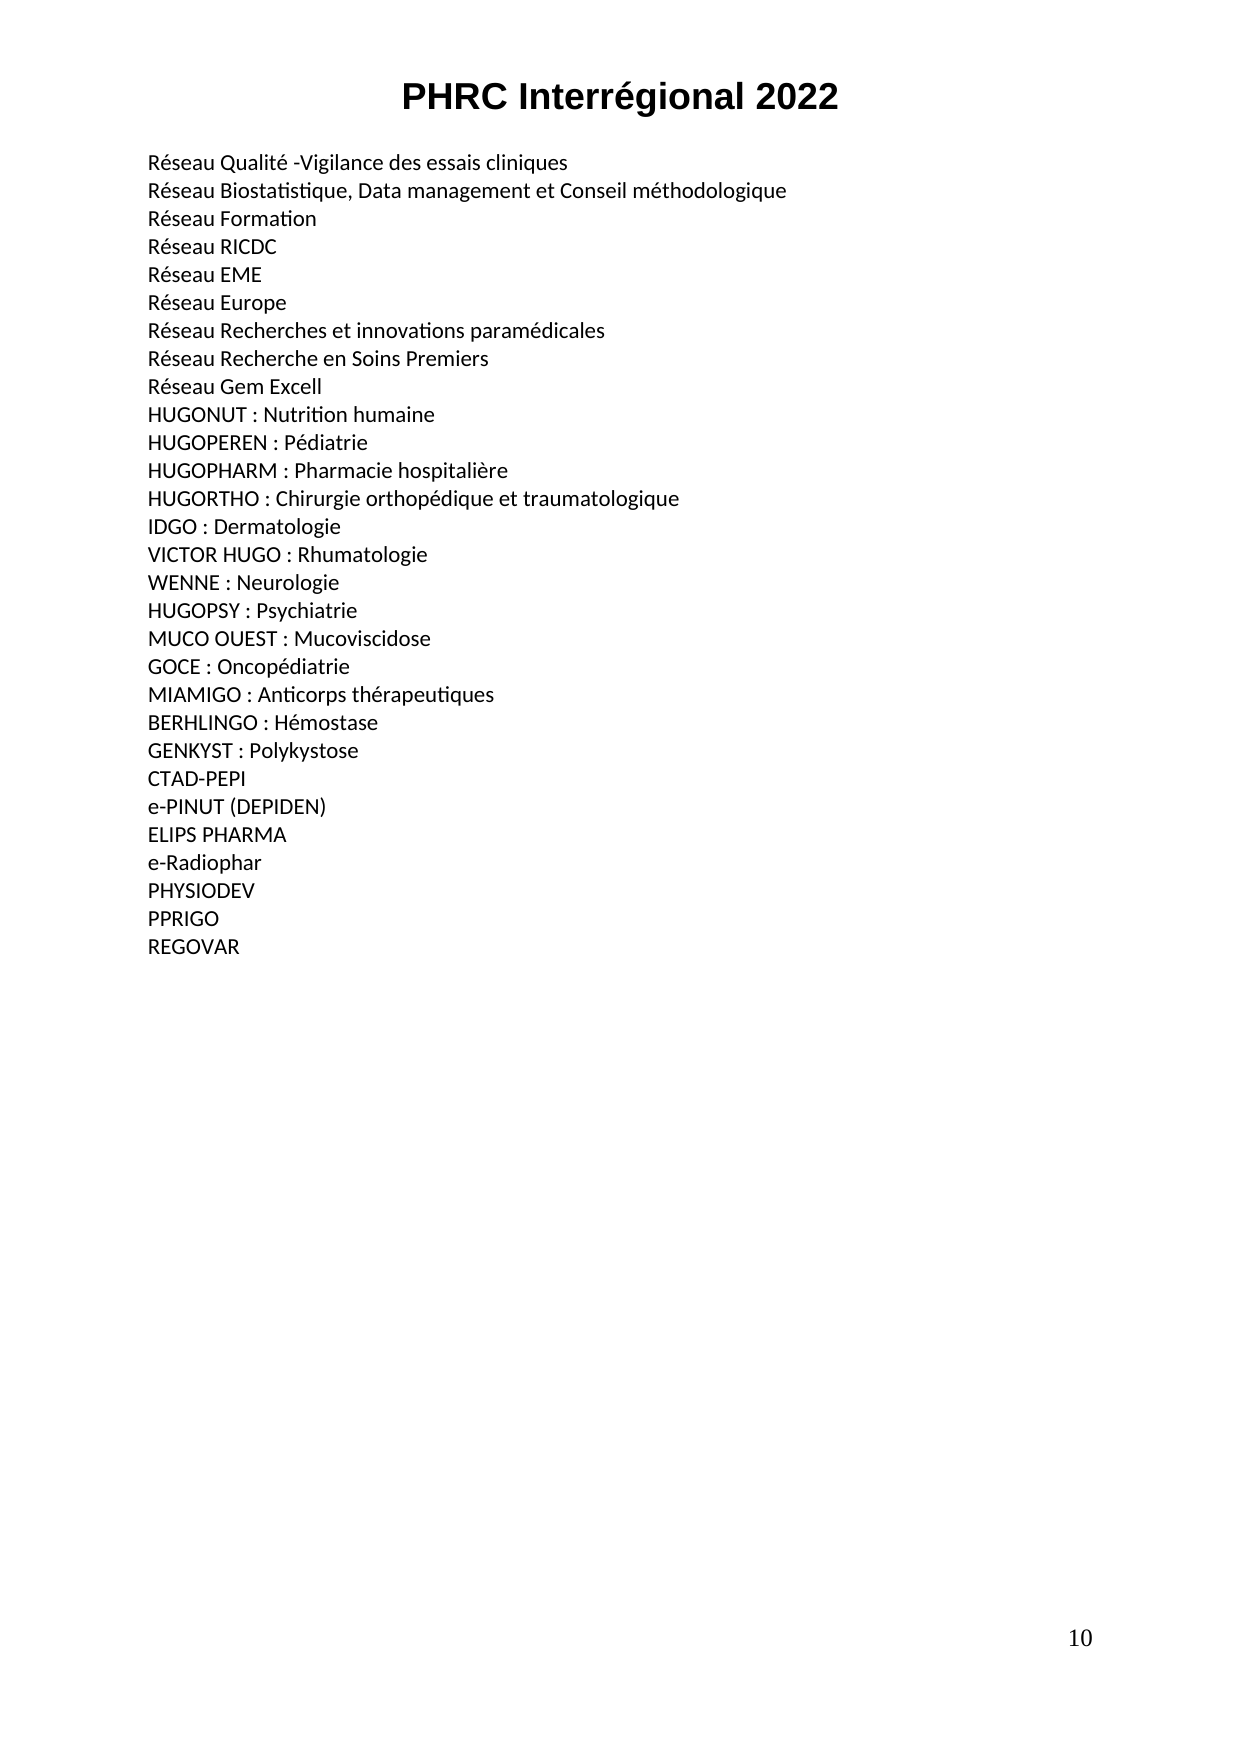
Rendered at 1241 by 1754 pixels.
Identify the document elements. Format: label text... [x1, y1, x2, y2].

text Réseau Recherches et innovations paramédicales [148, 316, 1092, 344]
text REGOVAR [148, 932, 1092, 960]
text CTAD-PEPI [148, 764, 1092, 792]
text PPRIGO [148, 904, 1092, 932]
text HUGONUT : Nutrition humaine [148, 400, 1092, 428]
text ELIPS PHARMA [148, 820, 1092, 848]
text Réseau Europe [148, 288, 1092, 316]
text HUGOPSY : Psychiatrie [148, 596, 1092, 624]
text GENKYST : Polykystose [148, 736, 1092, 764]
text Réseau Biostatistique, Data management et Conseil méthodologique [148, 176, 1092, 204]
text IDGO : Dermatologie [148, 512, 1092, 540]
text HUGOPEREN : Pédiatrie [148, 428, 1092, 456]
text Réseau Formation [148, 204, 1092, 232]
text Réseau Gem Excell [148, 372, 1092, 400]
text e-PINUT (DEPIDEN) [148, 792, 1092, 820]
text e-Radiophar [148, 848, 1092, 876]
text PHYSIODEV [148, 876, 1092, 904]
text Réseau Recherche en Soins Premiers [148, 344, 1092, 372]
text MUCO OUEST : Mucoviscidose [148, 624, 1092, 652]
text Réseau RICDC [148, 232, 1092, 260]
text Réseau EME [148, 260, 1092, 288]
text Réseau Qualité -Vigilance des essais cliniques [148, 148, 1092, 176]
text VICTOR HUGO : Rhumatologie [148, 540, 1092, 568]
text GOCE : Oncopédiatrie [148, 652, 1092, 680]
text WENNE : Neurologie [148, 568, 1092, 596]
text HUGOPHARM : Pharmacie hospitalière [148, 456, 1092, 484]
text BERHLINGO : Hémostase [148, 708, 1092, 736]
text MIAMIGO : Anticorps thérapeutiques [148, 680, 1092, 708]
text HUGORTHO : Chirurgie orthopédique et traumatologique [148, 484, 1092, 512]
